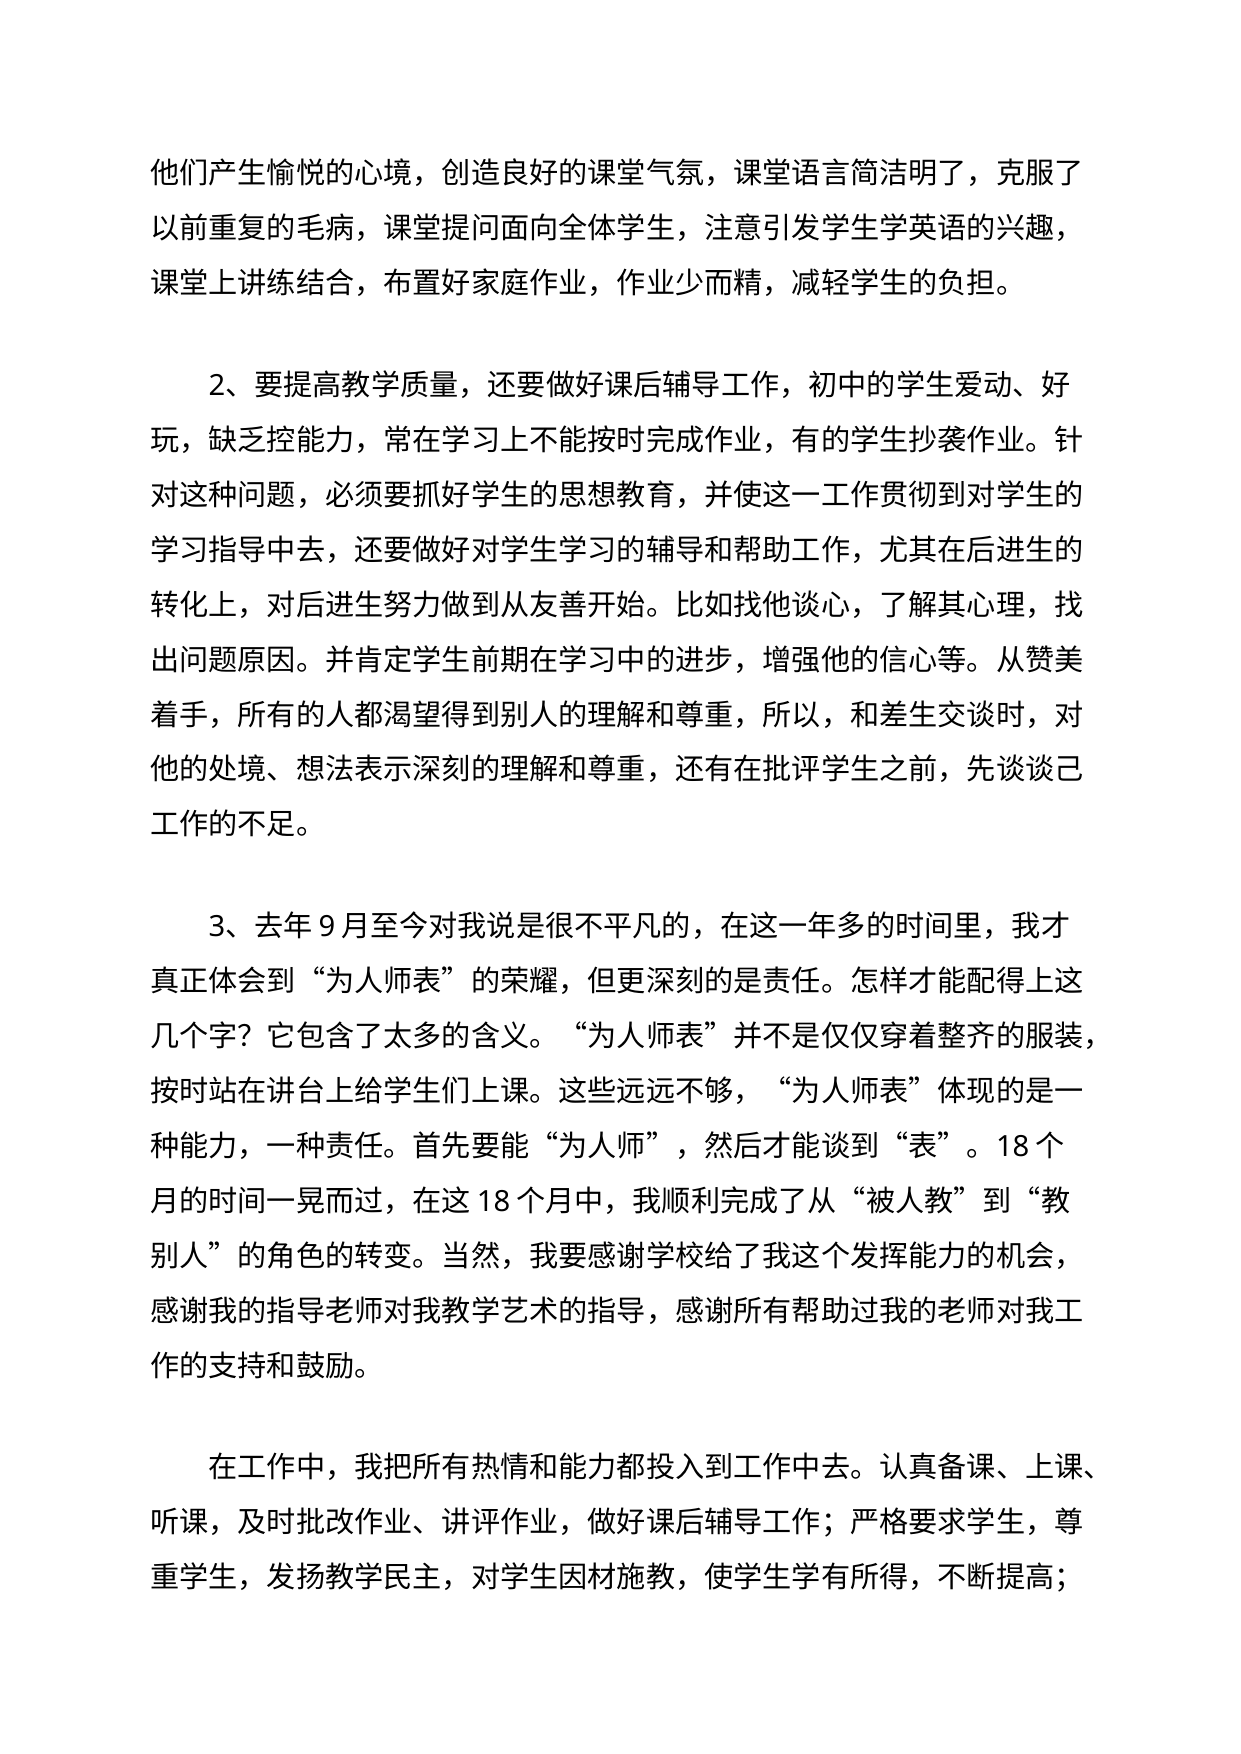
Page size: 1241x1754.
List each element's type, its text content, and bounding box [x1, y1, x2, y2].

text 2、要提高教学质量，还要做好课后辅导工作，初中的学生爱动、好玩，缺乏控能力，常在学习上不能按时完成作业，有的学生抄袭作业。针对这种问题，必须要抓好学生的思想教育，并使这一工作贯彻到对学生的学习指导中去，还要做好对学生学习的辅导和帮助工作，尤其在后进生的转化上，对后进生努力做到从友善开始。比如找他谈心，了解其心理，找出问题原因。并肯定学生前期在学习中的进步，增强他的信心等。从赞美着手，所有的人都渴望得到别人的理解和尊重，所以，和差生交谈时，对他的处境、想法表示深刻的理解和尊重，还有在批评学生之前，先谈谈己工作的不足。 [150, 362, 1090, 843]
text 3、去年9月至今对我说是很不平凡的，在这一年多的时间里，我才真正体会到“为人师表”的荣耀，但更深刻的是责任。怎样才能配得上这几个字？它包含了太多的含义。“为人师表”并不是仅仅穿着整齐的服装，按时站在讲台上给学生们上课。这些远远不够，“为人师表”体现的是一种能力，一种责任。首先要能“为人师”，然后才能谈到“表”。18个月的时间一晃而过，在这18个月中，我顺利完成了从“被人教”到“教别人”的角色的转变。当然，我要感谢学校给了我这个发挥能力的机会，感谢我的指导老师对我教学艺术的指导，感谢所有帮助过我的老师对我工作的支持和鼓励。 [150, 903, 1090, 1384]
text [150, 1444, 1090, 1596]
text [150, 150, 1090, 302]
